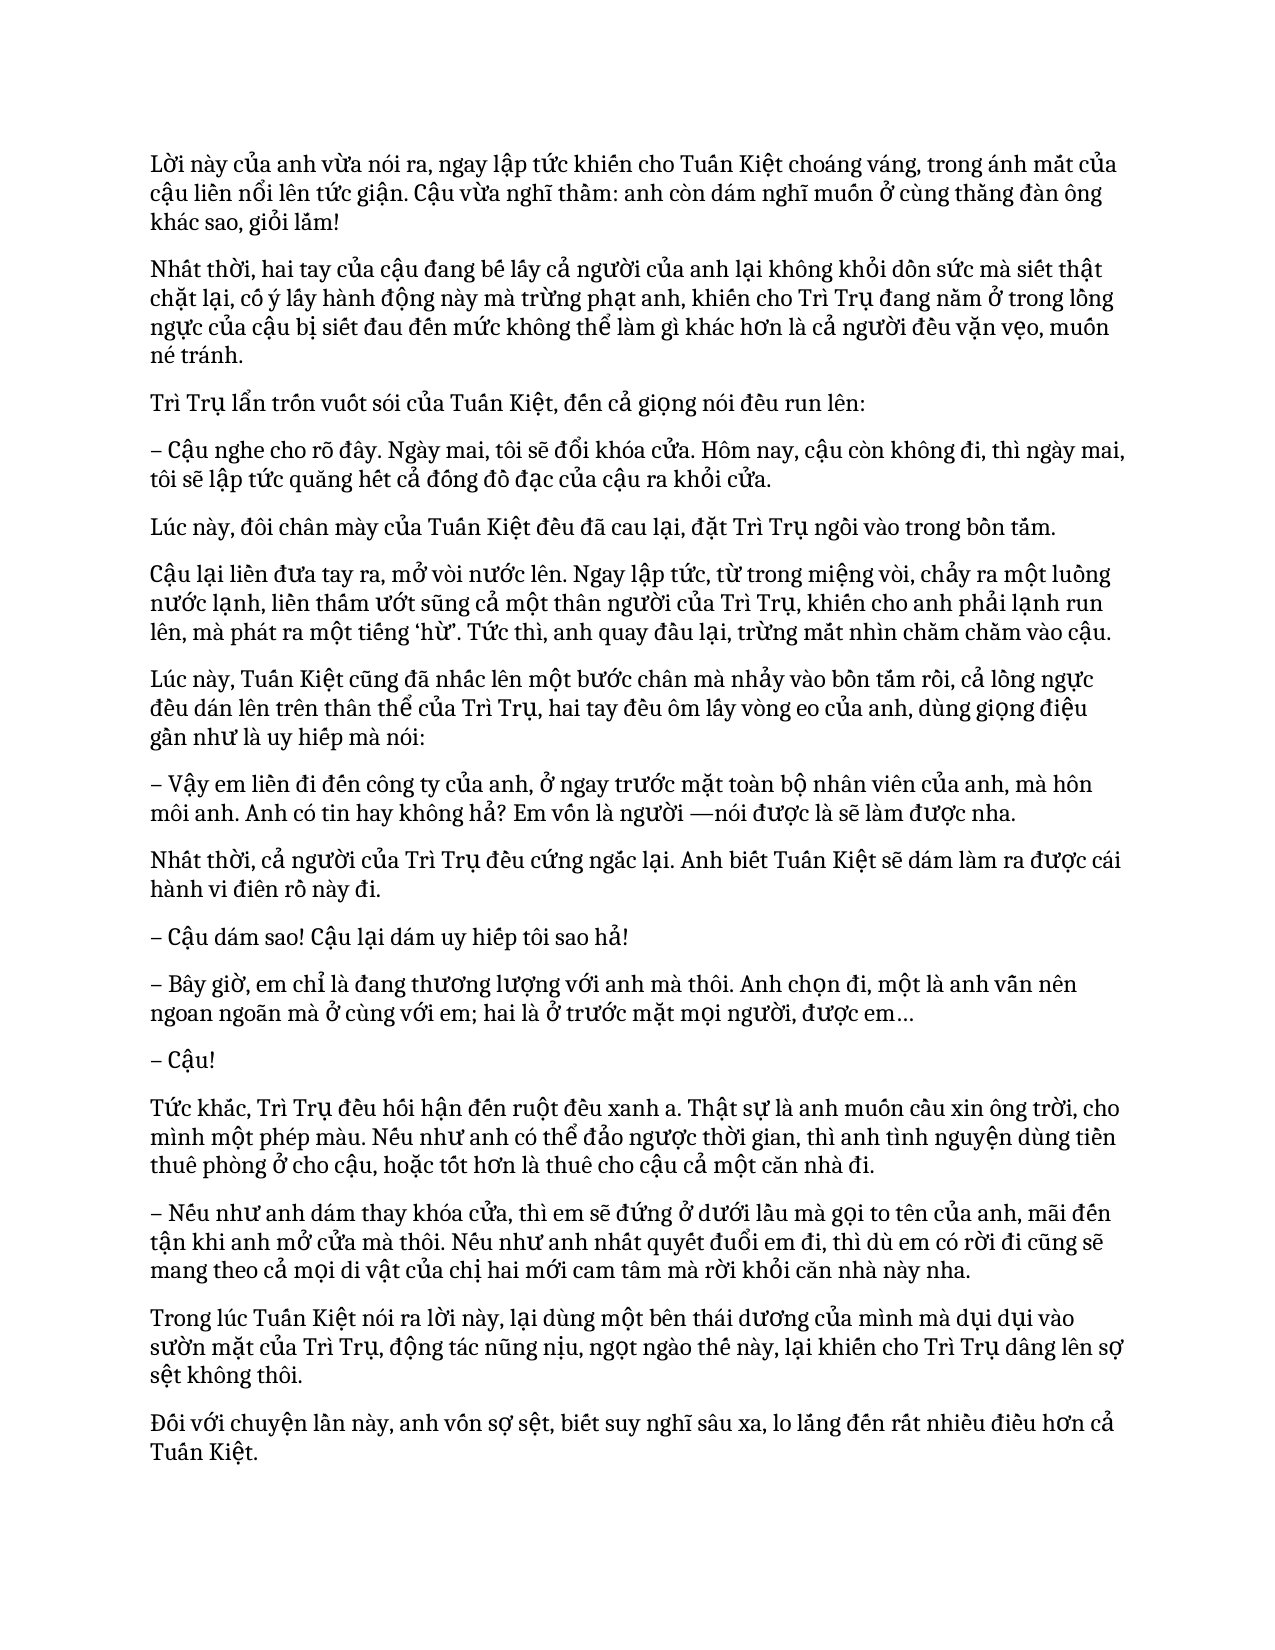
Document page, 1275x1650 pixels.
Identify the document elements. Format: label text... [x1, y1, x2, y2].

text Lúc này, đôi chân mày của Tuấn Kiệt đều đã cau lại, đặt Trì Trụ ngồi vào trong bồn tắm. [150, 512, 1125, 541]
text Nhất thời, cả người của Trì Trụ đều cứng ngắc lại. Anh biết Tuấn Kiệt sẽ dám làm ra được cái hành vi điên rồ này đi. [150, 846, 1125, 904]
text – Cậu dám sao! Cậu lại dám uy hiếp tôi sao hả! [150, 922, 1125, 951]
text Lời này của anh vừa nói ra, ngay lập tức khiến cho Tuấn Kiệt choáng váng, trong ánh mắt của cậu liền nổi lên tức giận. Cậu vừa nghĩ thầm: anh còn dám nghĩ muốn ở cùng thằng đàn ông khác sao, giỏi lắm! [150, 150, 1125, 236]
text Lúc này, Tuấn Kiệt cũng đã nhấc lên một bước chân mà nhảy vào bồn tắm rồi, cả lồng ngực đều dán lên trên thân thể của Trì Trụ, hai tay đều ôm lấy vòng eo của anh, dùng giọng điệu gần như là uy hiếp mà nói: [150, 665, 1125, 751]
text Tức khắc, Trì Trụ đều hối hận đến ruột đều xanh a. Thật sự là anh muốn cầu xin ông trời, cho mình một phép màu. Nếu như anh có thể đảo ngược thời gian, thì anh tình nguyện dùng tiền thuê phòng ở cho cậu, hoặc tốt hơn là thuê cho cậu cả một căn nhà đi. [150, 1094, 1125, 1180]
text Trong lúc Tuấn Kiệt nói ra lời này, lại dùng một bên thái dương của mình mà dụi dụi vào sườn mặt của Trì Trụ, động tác nũng nịu, ngọt ngào thế này, lại khiến cho Trì Trụ dâng lên sợ sệt không thôi. [150, 1304, 1125, 1390]
text – Nếu như anh dám thay khóa cửa, thì em sẽ đứng ở dưới lầu mà gọi to tên của anh, mãi đến tận khi anh mở cửa mà thôi. Nếu như anh nhất quyết đuổi em đi, thì dù em có rời đi cũng sẽ mang theo cả mọi di vật của chị hai mới cam tâm mà rời khỏi căn nhà này nha. [150, 1199, 1125, 1285]
text – Bây giờ, em chỉ là đang thương lượng với anh mà thôi. Anh chọn đi, một là anh vẫn nên ngoan ngoãn mà ở cùng với em; hai là ở trước mặt mọi người, được em… [150, 970, 1125, 1027]
text – Vậy em liền đi đến công ty của anh, ở ngay trước mặt toàn bộ nhân viên của anh, mà hôn môi anh. Anh có tin hay không hả? Em vốn là người —nói được là sẽ làm được nha. [150, 770, 1125, 827]
text Nhất thời, hai tay của cậu đang bế lấy cả người của anh lại không khỏi dồn sức mà siết thật chặt lại, cố ý lấy hành động này mà trừng phạt anh, khiến cho Trì Trụ đang nằm ở trong lồng ngực của cậu bị siết đau đến mức không thể làm gì khác hơn là cả người đều vặn vẹo, muốn né tránh. [150, 255, 1125, 370]
text Trì Trụ lẩn trốn vuốt sói của Tuấn Kiệt, đến cả giọng nói đều run lên: [150, 389, 1125, 417]
text Cậu lại liền đưa tay ra, mở vòi nước lên. Ngay lập tức, từ trong miệng vòi, chảy ra một luồng nước lạnh, liền thấm ướt sũng cả một thân người của Trì Trụ, khiến cho anh phải lạnh run lên, mà phát ra một tiếng ‘hừ’. Tức thì, anh quay đầu lại, trừng mắt nhìn chằm chằm vào cậu. [150, 560, 1125, 646]
text – Cậu! [150, 1046, 1125, 1075]
text Đối với chuyện lần này, anh vốn sợ sệt, biết suy nghĩ sâu xa, lo lắng đến rất nhiều điều hơn cả Tuấn Kiệt. [150, 1409, 1125, 1466]
text – Cậu nghe cho rõ đây. Ngày mai, tôi sẽ đổi khóa cửa. Hôm nay, cậu còn không đi, thì ngày mai, tôi sẽ lập tức quăng hết cả đống đồ đạc của cậu ra khỏi cửa. [150, 436, 1125, 494]
